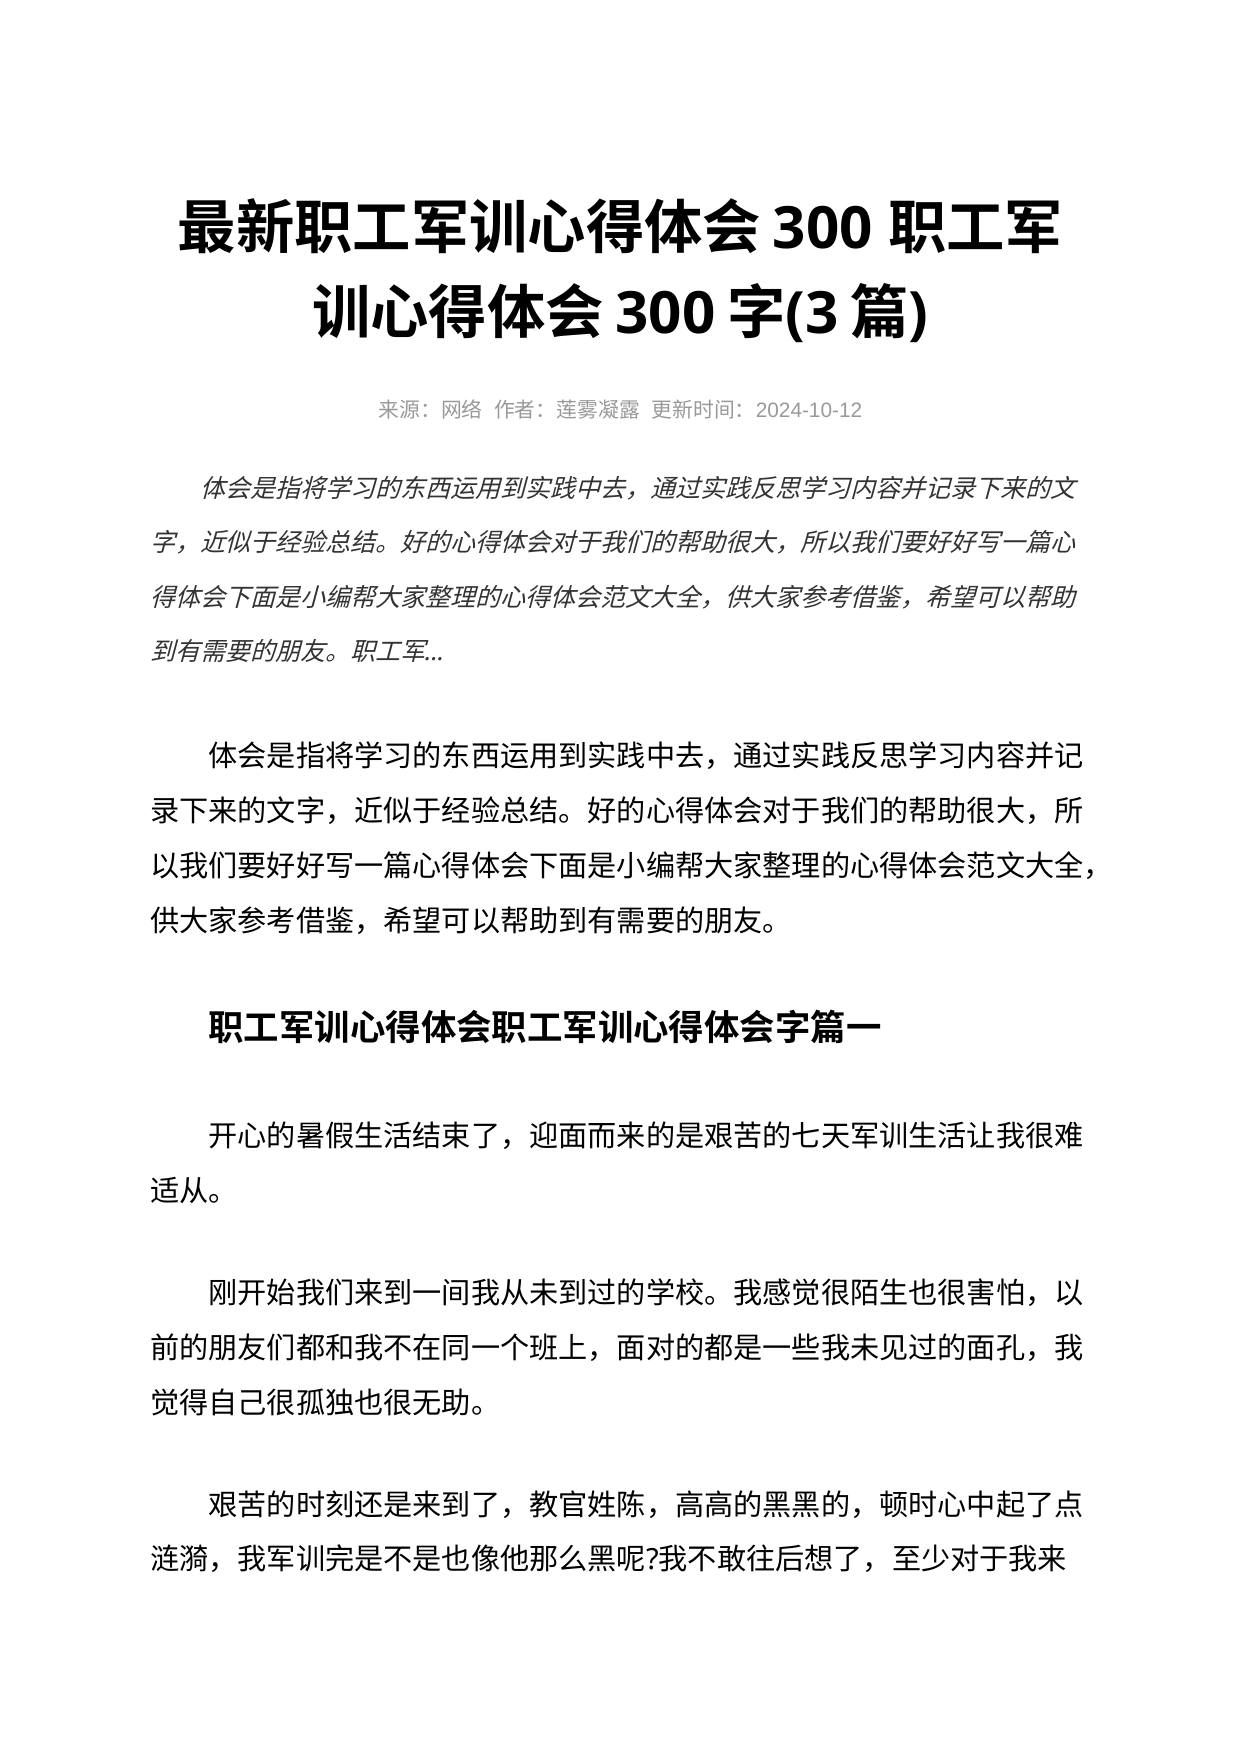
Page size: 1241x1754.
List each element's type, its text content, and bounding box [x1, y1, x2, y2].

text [150, 1481, 1090, 1578]
text 开心的暑假生活结束了，迎面而来的是艰苦的七天军训生活让我很难适从。 [150, 1113, 1090, 1210]
text 刚开始我们来到一间我从未到过的学校。我感觉很陌生也很害怕，以前的朋友们都和我不在同一个班上，面对的都是一些我未见过的面孔，我觉得自己很孤独也很无助。 [150, 1269, 1090, 1422]
text 体会是指将学习的东西运用到实践中去，通过实践反思学习内容并记录下来的文字，近似于经验总结。好的心得体会对于我们的帮助很大，所以我们要好好写一篇心得体会下面是小编帮大家整理的心得体会范文大全，供大家参考借鉴，希望可以帮助到有需要的朋友。职工军... [150, 468, 1090, 668]
text 体会是指将学习的东西运用到实践中去，通过实践反思学习内容并记录下来的文字，近似于经验总结。好的心得体会对于我们的帮助很大，所以我们要好好写一篇心得体会下面是小编帮大家整理的心得体会范文大全，供大家参考借鉴，希望可以帮助到有需要的朋友。 [150, 733, 1090, 940]
text 职工军训心得体会职工军训心得体会字篇一 [150, 999, 1090, 1051]
subtitle 最新职工军训心得体会300 职工军训心得体会300字(3篇) [150, 181, 1090, 351]
text 来源：网络 作者：莲雾凝露 更新时间：2024-10-12 [150, 398, 1090, 422]
